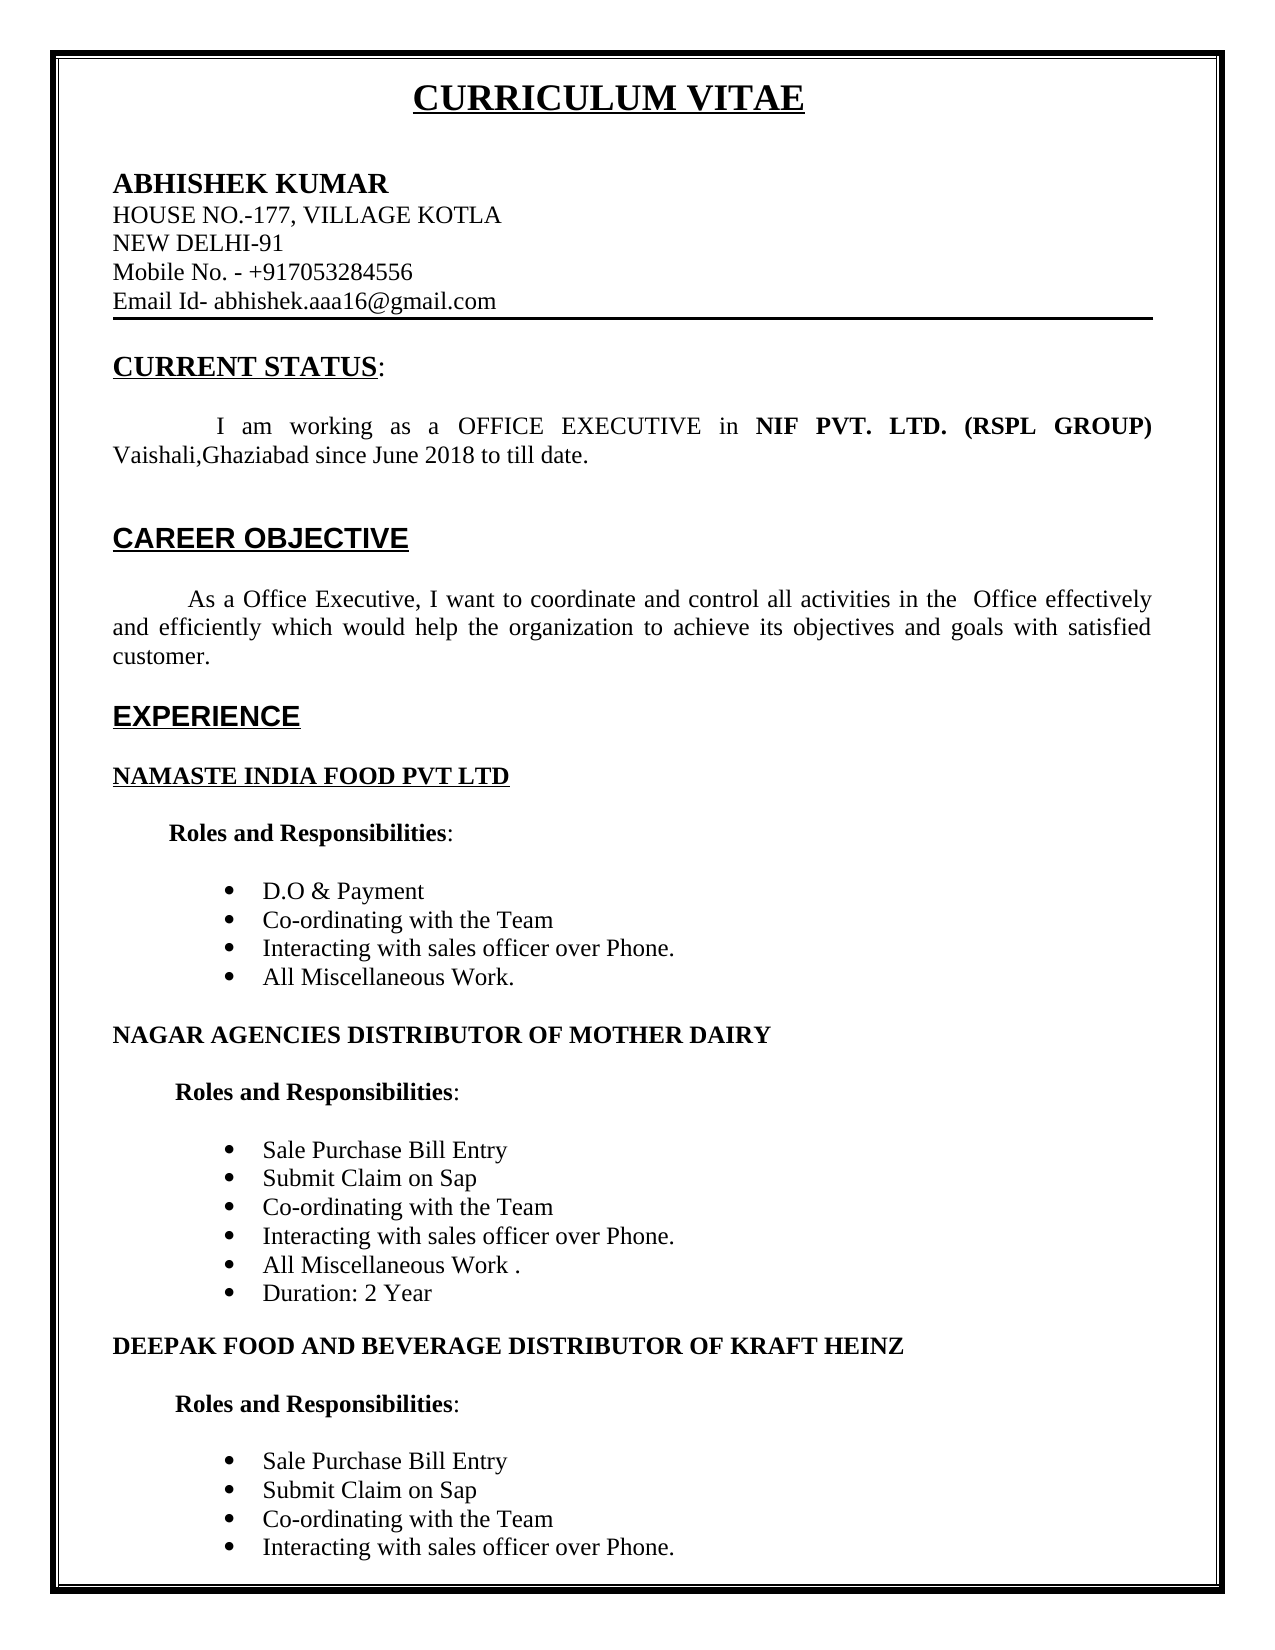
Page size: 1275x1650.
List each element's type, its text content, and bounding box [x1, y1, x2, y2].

list Interacting with sales officer over Phone. [225, 1532, 1153, 1561]
text HOUSE NO.-177, VILLAGE KOTLA [112, 200, 1153, 228]
text EXPERIENCE [112, 699, 1153, 732]
text I am working as a OFFICE EXECUTIVE in NIF PVT. LTD. (RSPL GROUP) Vaishali,Ghaziabad since June 2018 to till date. [112, 411, 1153, 468]
text Roles and Responsibilities: [112, 818, 1153, 847]
subtitle CURRICULUM VITAE [412, 75, 1153, 118]
list Submit Claim on Sap [225, 1163, 1153, 1192]
list Submit Claim on Sap [225, 1475, 1153, 1504]
list Sale Purchase Bill Entry [225, 1135, 1153, 1163]
list Interacting with sales officer over Phone. [225, 933, 1153, 962]
text Roles and Responsibilities: [112, 1077, 1153, 1106]
list Sale Purchase Bill Entry [225, 1446, 1153, 1475]
subtitle ABHISHEK KUMAR [112, 166, 1181, 200]
text CURRENT STATUS: [112, 349, 1153, 382]
text NEW DELHI-91 [112, 228, 1153, 257]
text NAMASTE INDIA FOOD PVT LTD [112, 761, 1153, 790]
list D.O & Payment [225, 876, 1153, 905]
list Co-ordinating with the Team [225, 1192, 1153, 1221]
list Duration: 2 Year [225, 1278, 1153, 1307]
list Co-ordinating with the Team [225, 1504, 1153, 1532]
text CAREER OBJECTIVE [112, 521, 1153, 555]
text DEEPAK FOOD AND BEVERAGE DISTRIBUTOR OF KRAFT HEINZ [112, 1331, 1153, 1360]
list Co-ordinating with the Team [225, 905, 1153, 933]
text Roles and Responsibilities: [112, 1389, 1153, 1417]
text Email Id- abhishek.aaa16@gmail.com [112, 286, 1153, 320]
text NAGAR AGENCIES DISTRIBUTOR OF MOTHER DAIRY [112, 1020, 1153, 1048]
list All Miscellaneous Work. [225, 962, 1153, 991]
text Mobile No. - +917053284556 [112, 257, 1153, 286]
list All Miscellaneous Work . [225, 1250, 1153, 1278]
list Interacting with sales officer over Phone. [225, 1221, 1153, 1250]
text As a Office Executive, I want to coordinate and control all activities in the Office effectively and efficiently which would help the organization to achieve its objectives and goals with satisfied customer. [112, 584, 1153, 670]
